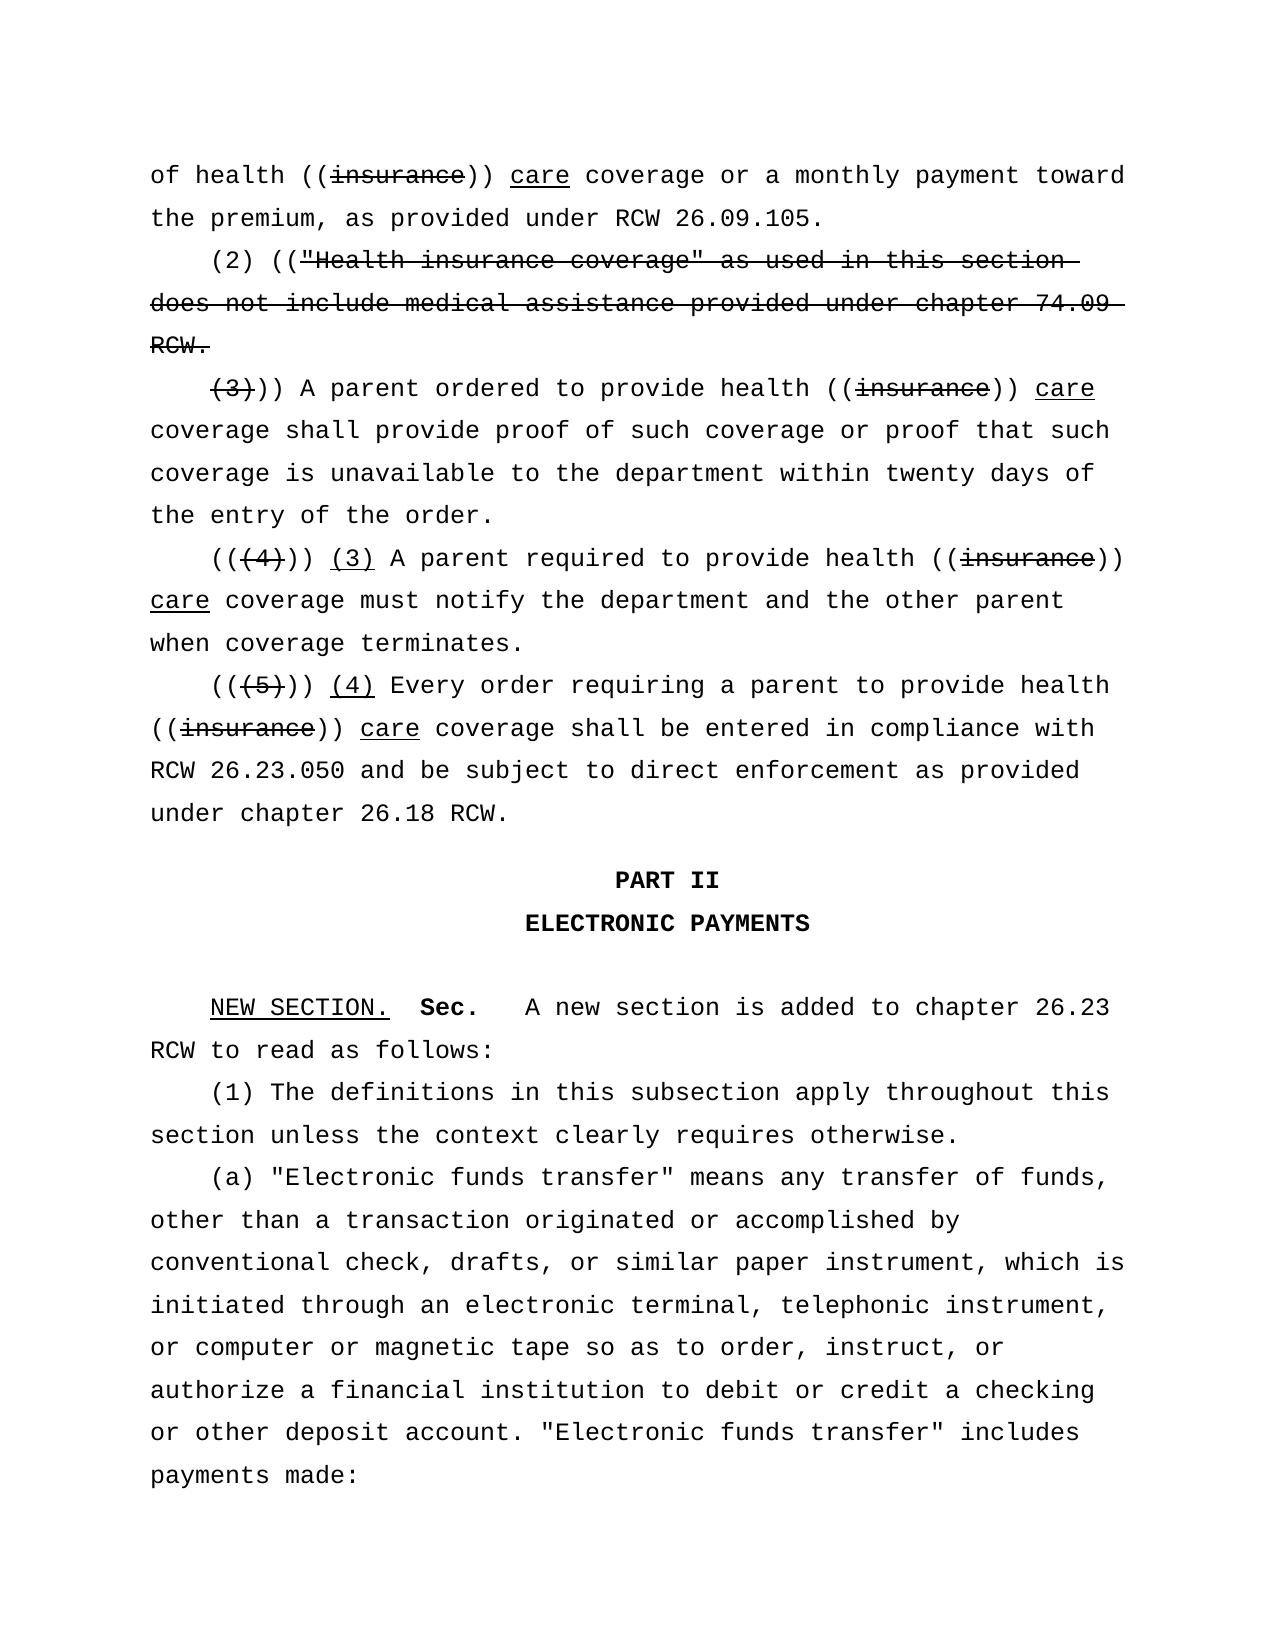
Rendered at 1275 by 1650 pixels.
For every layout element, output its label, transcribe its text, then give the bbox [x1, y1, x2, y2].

text PART II [150, 855, 1125, 897]
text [150, 150, 1125, 235]
text ELECTRONIC PAYMENTS [150, 897, 1125, 940]
text NEW SECTION. Sec. A new section is added to chapter 26.23 RCW to read as follows: [150, 982, 1125, 1067]
text (2) (("Health insurance coverage" as used in this section does not include medical assistance provided under chapter 74.09 RCW. [150, 306, 1125, 362]
text (3))) A parent ordered to provide health ((insurance)) care coverage shall provide proof of such coverage or proof that such coverage is unavailable to the department within twenty days of the entry of the order. [150, 362, 1125, 532]
text (1) The definitions in this subsection apply throughout this section unless the context clearly requires otherwise. [150, 1067, 1125, 1152]
text (((5))) (4) Every order requiring a parent to provide health ((insurance)) care coverage shall be entered in compliance with RCW 26.23.050 and be subject to direct enforcement as provided under chapter 26.18 RCW. [150, 660, 1125, 830]
text (((4))) (3) A parent required to provide health ((insurance)) care coverage must notify the department and the other parent when coverage terminates. [150, 532, 1125, 660]
text (2) (("Health insurance coverage" as used in this section does not include medical assistance provided under chapter 74.09 RCW. [150, 235, 1125, 304]
text (a) "Electronic funds transfer" means any transfer of funds, other than a transaction originated or accomplished by conventional check, drafts, or similar paper instrument, which is initiated through an electronic terminal, telephonic instrument, or computer or magnetic tape so as to order, instruct, or authorize a financial institution to debit or credit a checking or other deposit account. "Electronic funds transfer" includes payments made: [150, 1152, 1125, 1492]
